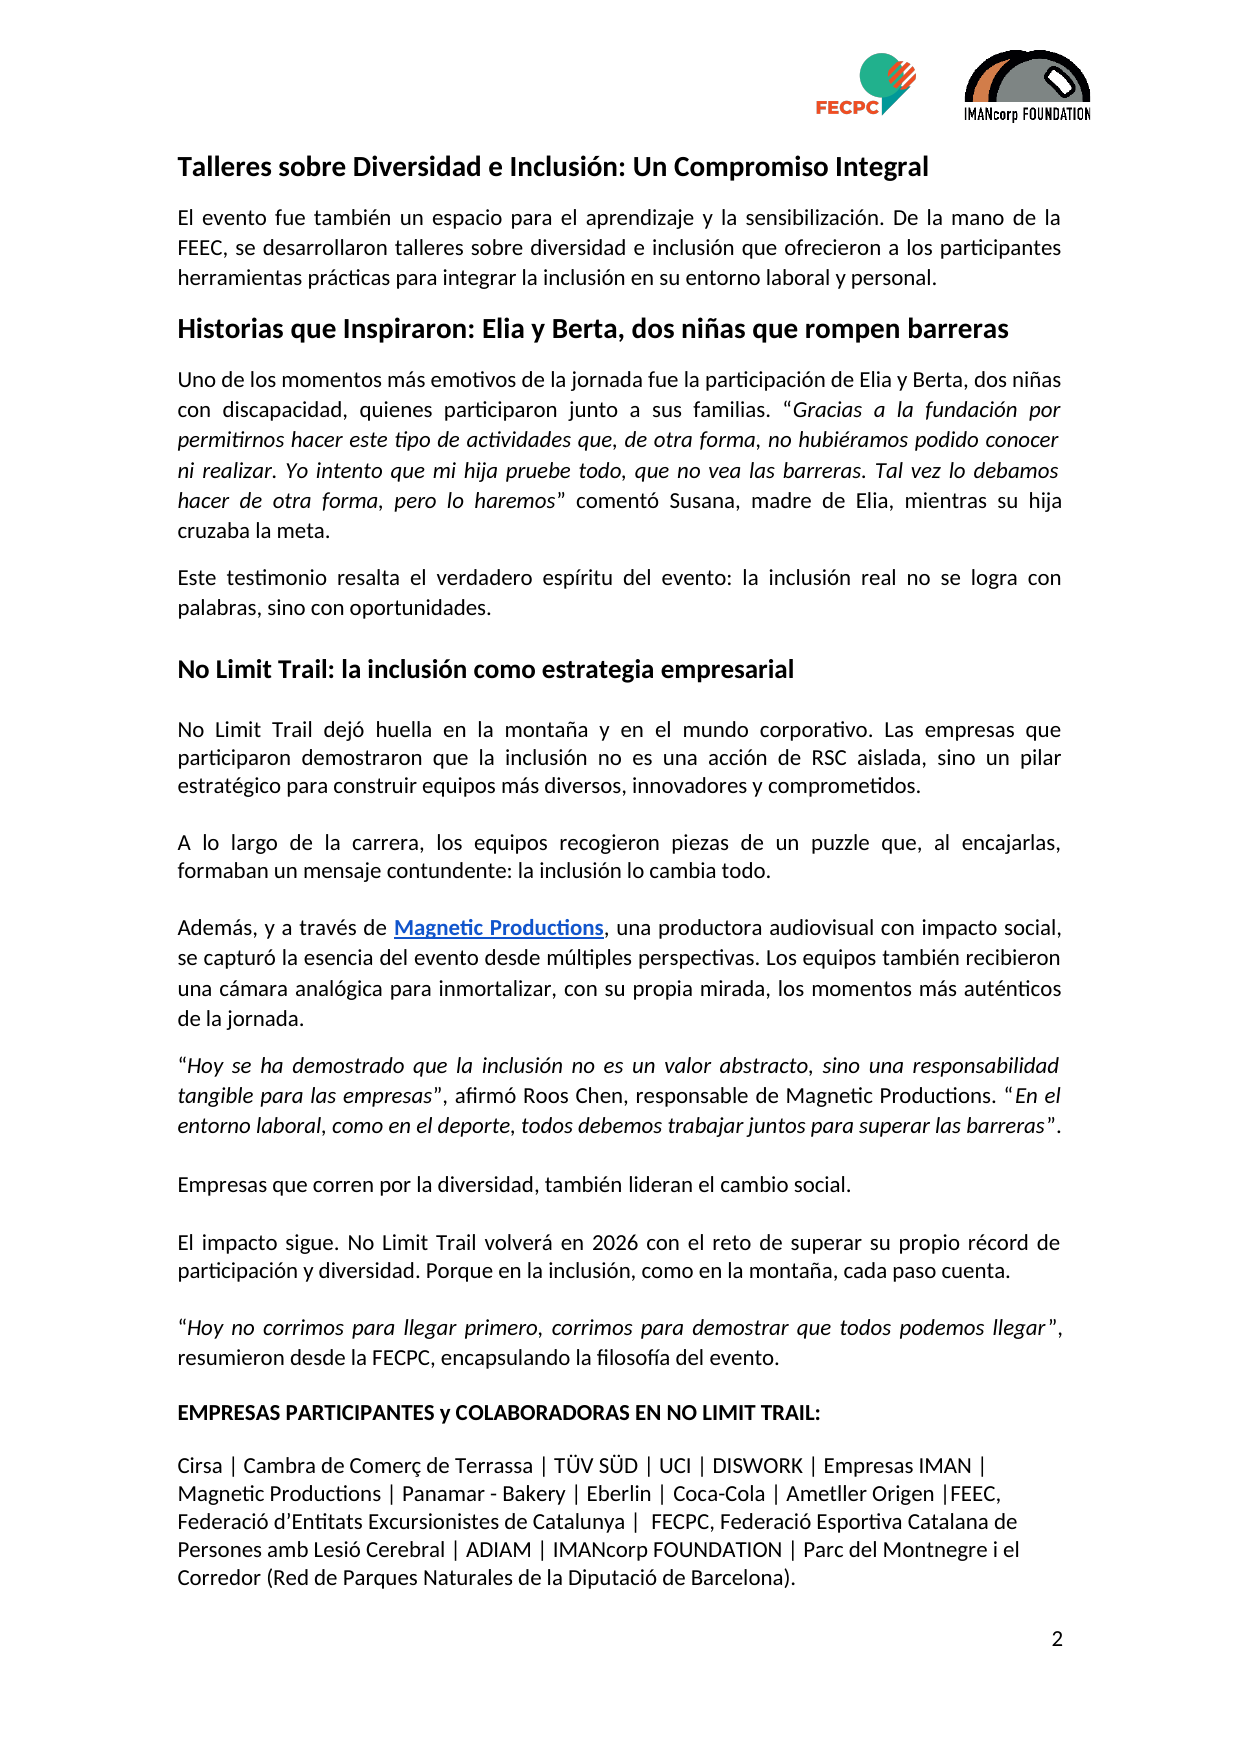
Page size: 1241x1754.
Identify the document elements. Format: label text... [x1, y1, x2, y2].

text Historias que Inspiraron: Elia y Berta, dos niñas que rompen barreras [177, 310, 1063, 346]
text “Hoy no corrimos para llegar primero, corrimos para demostrar que todos podemos llegar”, resumieron desde la FECPC, encapsulando la filosofía del evento. [177, 1313, 1063, 1371]
text El evento fue también un espacio para el aprendizaje y la sensibilización. De la mano de la FEEC, se desarrollaron talleres sobre diversidad e inclusión que ofrecieron a los participantes herramientas prácticas para integrar la inclusión en su entorno laboral y personal. [177, 203, 1063, 291]
text Uno de los momentos más emotivos de la jornada fue la participación de Elia y Berta, dos niñas con discapacidad, quienes participaron junto a sus familias. “Gracias a la fundación por permitirnos hacer este tipo de actividades que, de otra forma, no hubiéramos podido conocer ni realizar. Yo intento que mi hija pruebe todo, que no vea las barreras. Tal vez lo debamos hacer de otra forma, pero lo haremos” comentó Susana, madre de Elia, mientras su hija cruzaba la meta. [177, 365, 1063, 544]
picture [964, 50, 1091, 123]
text Cirsa | Cambra de Comerç de Terrassa | TÜV SÜD | UCI | DISWORK | Empresas IMAN | Magnetic Productions | Panamar - Bakery | Eberlin | Coca-Cola | Ametller Origen |FEEC, Federació d’Entitats Excursionistes de Catalunya | FECPC, Federació Esportiva Catalana de Persones amb Lesió Cerebral | ADIAM | IMANcorp FOUNDATION | Parc del Montnegre i el Corredor (Red de Parques Naturales de la Diputació de Barcelona). [177, 1451, 1063, 1591]
text A lo largo de la carrera, los equipos recogieron piezas de un puzzle que, al encajarlas, formaban un mensaje contundente: la inclusión lo cambia todo. [177, 828, 1063, 884]
text No Limit Trail dejó huella en la montaña y en el mundo corporativo. Las empresas que participaron demostraron que la inclusión no es una acción de RSC aislada, sino un pilar estratégico para construir equipos más diversos, innovadores y comprometidos. [177, 715, 1063, 799]
picture [806, 50, 926, 118]
text Además, y a través de Magnetic Productions, una productora audiovisual con impacto social, se capturó la esencia del evento desde múltiples perspectivas. Los equipos también recibieron una cámara analógica para inmortalizar, con su propia mirada, los momentos más auténticos de la jornada. [177, 913, 1063, 1032]
text Este testimonio resalta el verdadero espíritu del evento: la inclusión real no se logra con palabras, sino con oportunidades. [177, 563, 1063, 621]
text “Hoy se ha demostrado que la inclusión no es un valor abstracto, sino una responsabilidad tangible para las empresas”, afirmó Roos Chen, responsable de Magnetic Productions. “En el entorno laboral, como en el deporte, todos debemos trabajar juntos para superar las barreras”. [177, 1051, 1063, 1139]
text El impacto sigue. No Limit Trail volverá en 2026 con el reto de superar su propio récord de participación y diversidad. Porque en la inclusión, como en la montaña, cada paso cuenta. [177, 1228, 1063, 1284]
text Empresas que corren por la diversidad, también lideran el cambio social. [177, 1171, 1063, 1198]
text Talleres sobre Diversidad e Inclusión: Un Compromiso Integral [177, 148, 1063, 183]
text EMPRESAS PARTICIPANTES y COLABORADORAS EN NO LIMIT TRAIL: [177, 1398, 1063, 1426]
text No Limit Trail: la inclusión como estrategia empresarial [177, 653, 1063, 686]
